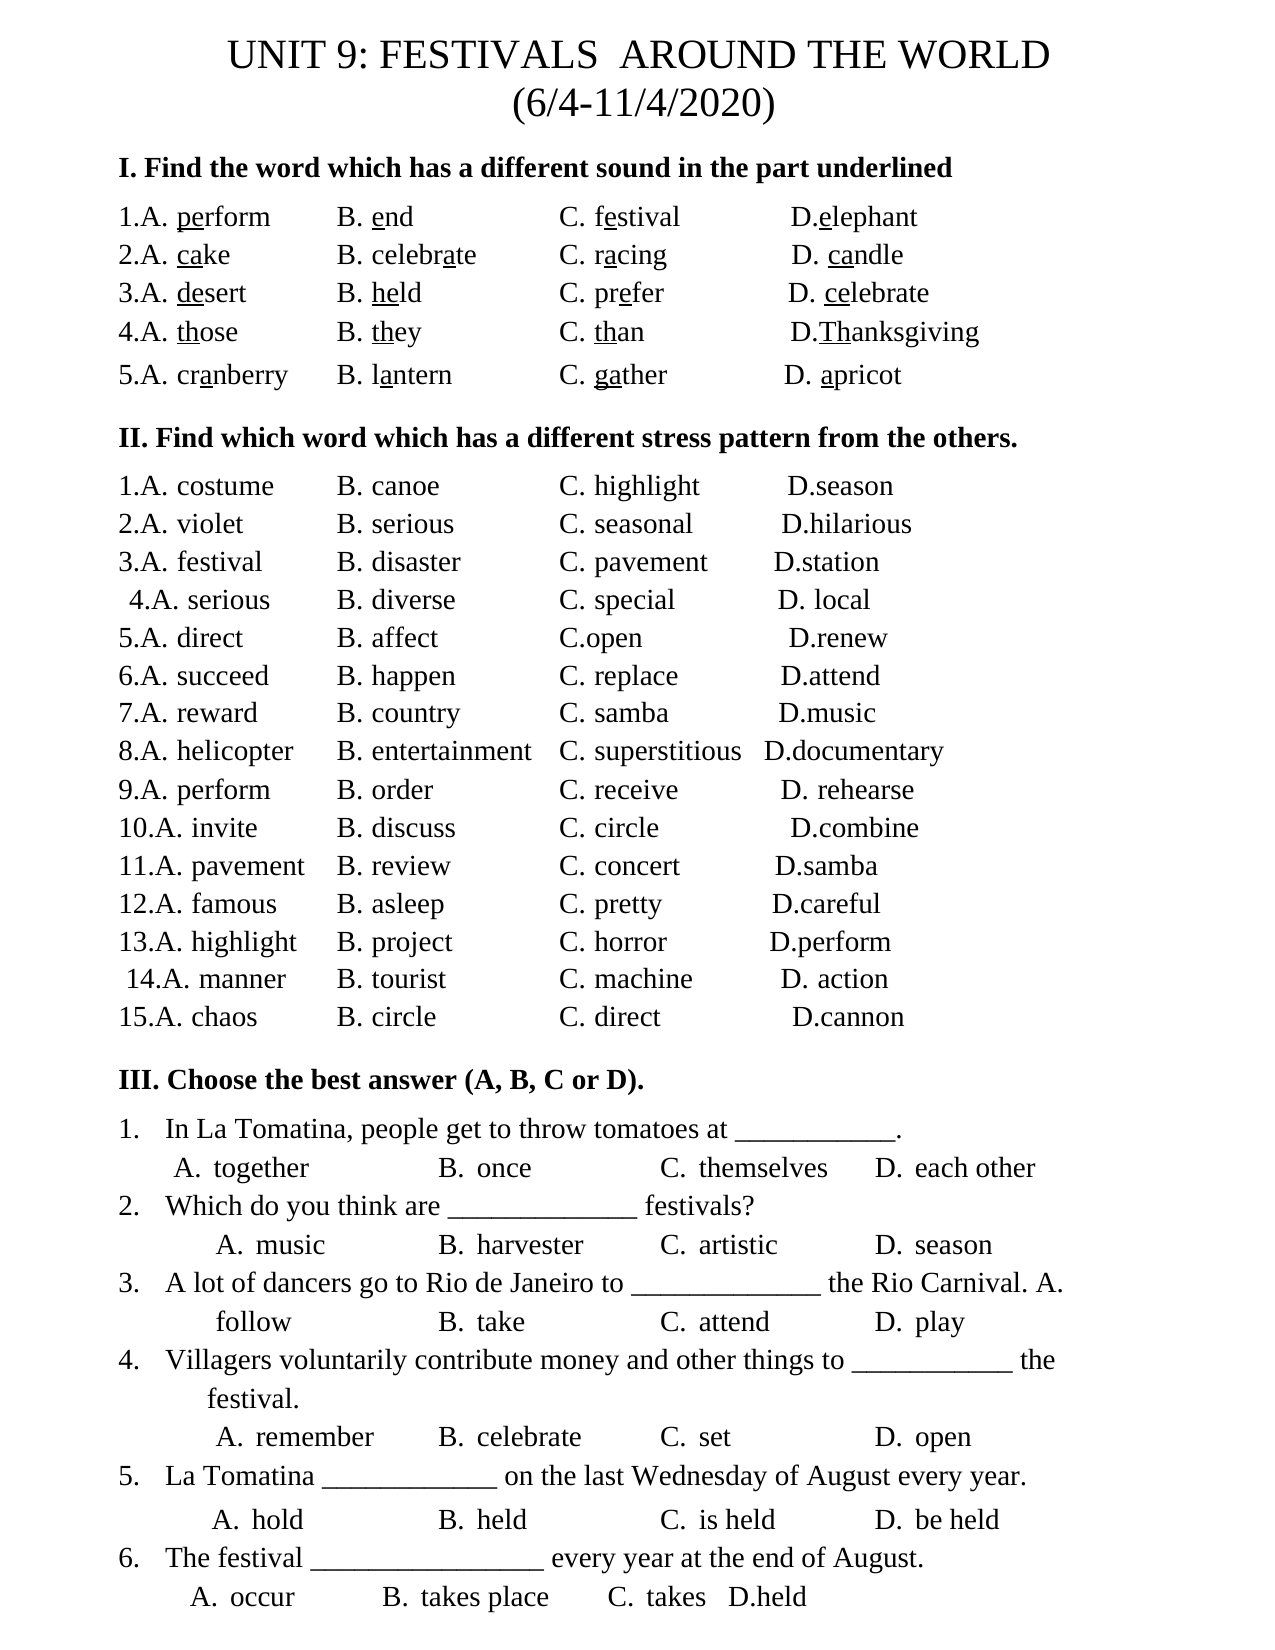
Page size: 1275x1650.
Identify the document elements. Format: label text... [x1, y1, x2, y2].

text 11.A. pavement B. review C. concert D.samba [118, 848, 968, 882]
text 4. Villagers voluntarily contribute money and other things to ___________ the festival. [118, 1342, 1129, 1414]
text I. Find the word which has a different sound in the part underlined [118, 150, 1159, 184]
text A. remember B. celebrate C. set D. open [215, 1419, 1159, 1453]
text UNIT 9: FESTIVALS AROUND THE WORLD [118, 29, 1159, 77]
text A. together B. once C. themselves D. each other 2. Which do you think are _____________ festivals? [118, 1150, 1062, 1222]
text 8.A. helicopter B. entertainment C. superstitious D.documentary [118, 733, 1024, 767]
text A. occur B. takes place C. takes D.held [160, 1579, 991, 1612]
text 3.A. festival B. disaster C. pavement D.station [118, 544, 967, 578]
text 10.A. invite B. discuss C. circle D.combine [118, 810, 968, 844]
text 4.A. serious B. diverse C. special D. local [118, 582, 967, 616]
text 9.A. perform B. order C. receive D. rehearse [118, 772, 1024, 805]
text 6. The festival ________________ every year at the end of August. [118, 1540, 991, 1574]
text 5. La Tomatina ____________ on the last Wednesday of August every year. [118, 1458, 1093, 1492]
text 2.A. violet B. serious C. seasonal D.hilarious [118, 506, 967, 540]
text 1.A. perform B. end C. festival D.elephant [118, 199, 971, 233]
text 13.A. highlight B. project C. horror D.perform [118, 924, 968, 957]
text II. Find which word which has a different stress pattern from the others. [118, 420, 1159, 453]
text 4.A. those B. they C. than D.Thanksgiving [118, 314, 1018, 347]
text III. Choose the best answer (A, B, C or D). [118, 1062, 1159, 1096]
text 15.A. chaos B. circle C. direct D.cannon [118, 999, 968, 1033]
text 1. In La Tomatina, people get to throw tomatoes at ___________. [118, 1111, 1159, 1144]
text 2.A. cake B. celebrate C. racing D. candle [118, 237, 971, 271]
text A. music B. harvester C. artistic D. season [215, 1227, 1159, 1260]
text 14.A. manner B. tourist C. machine D. action [118, 962, 968, 995]
text 3. A lot of dancers go to Rio de Janeiro to _____________ the Rio Carnival. A. follow B. take C. attend D. play [118, 1265, 1084, 1337]
text 3.A. desert B. held C. prefer D. celebrate [118, 275, 1159, 308]
text 6.A. succeed B. happen C. replace D.attend [118, 658, 939, 691]
text (6/4-11/4/2020) [118, 77, 1159, 125]
text 1.A. costume B. canoe C. highlight D.season [118, 468, 967, 502]
text 12.A. famous B. asleep C. pretty D.careful [118, 886, 968, 919]
text 5.A. cranberry B. lantern C. gather D. apricot [118, 357, 1018, 390]
text 7.A. reward B. country C. samba D.music [118, 695, 939, 729]
text 5.A. direct B. affect C.open D.renew [118, 620, 939, 653]
text A. hold B. held C. is held D. be held [160, 1502, 1093, 1535]
